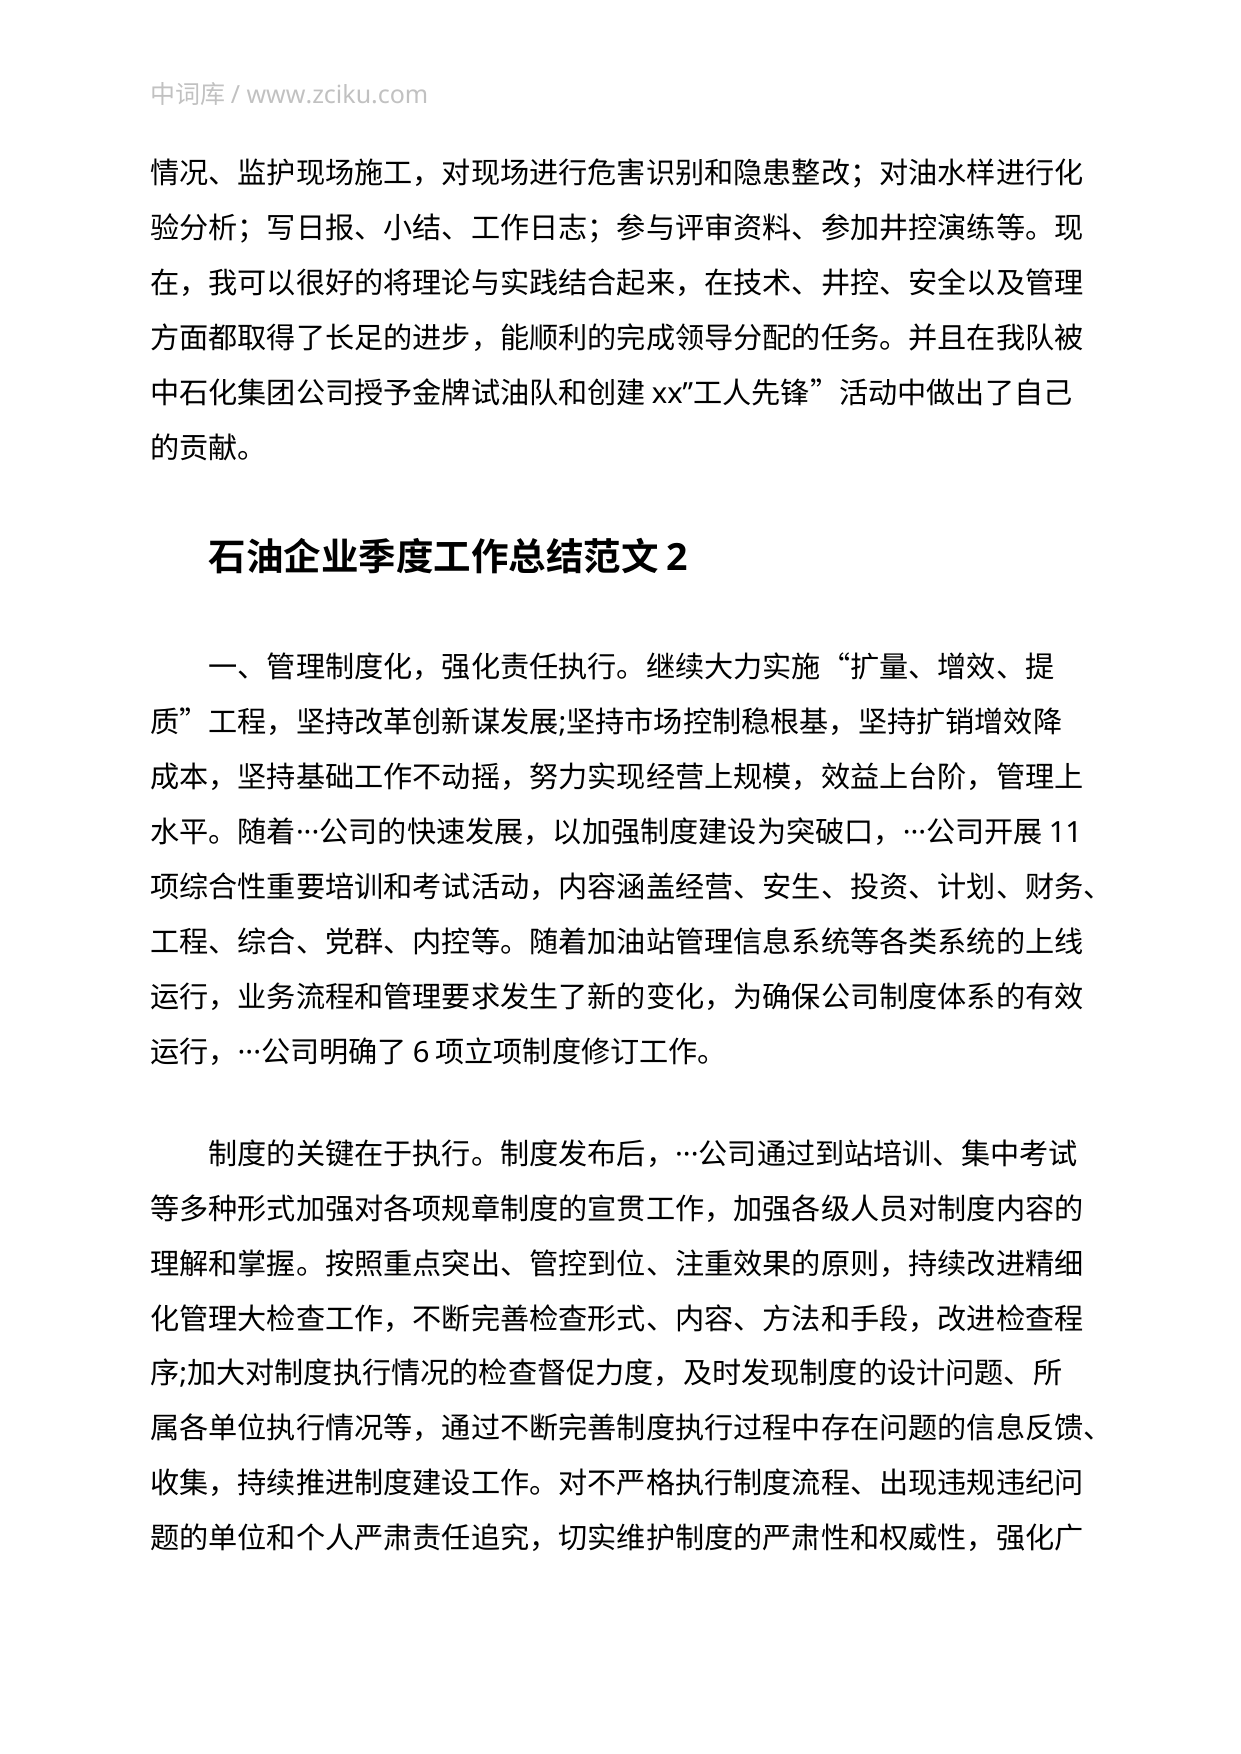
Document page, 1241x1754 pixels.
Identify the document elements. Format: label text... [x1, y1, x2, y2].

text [150, 1130, 1090, 1557]
text 一、管理制度化，强化责任执行。继续大力实施“扩量、增效、提质”工程，坚持改革创新谋发展;坚持市场控制稳根基，坚持扩销增效降成本，坚持基础工作不动摇，努力实现经营上规模，效益上台阶，管理上水平。随着···公司的快速发展，以加强制度建设为突破口，···公司开展11项综合性重要培训和考试活动，内容涵盖经营、安生、投资、计划、财务、工程、综合、党群、内控等。随着加油站管理信息系统等各类系统的上线运行，业务流程和管理要求发生了新的变化，为确保公司制度体系的有效运行，···公司明确了6项立项制度修订工作。 [150, 644, 1090, 1071]
text 石油企业季度工作总结范文2 [150, 526, 1090, 581]
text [150, 150, 1090, 467]
